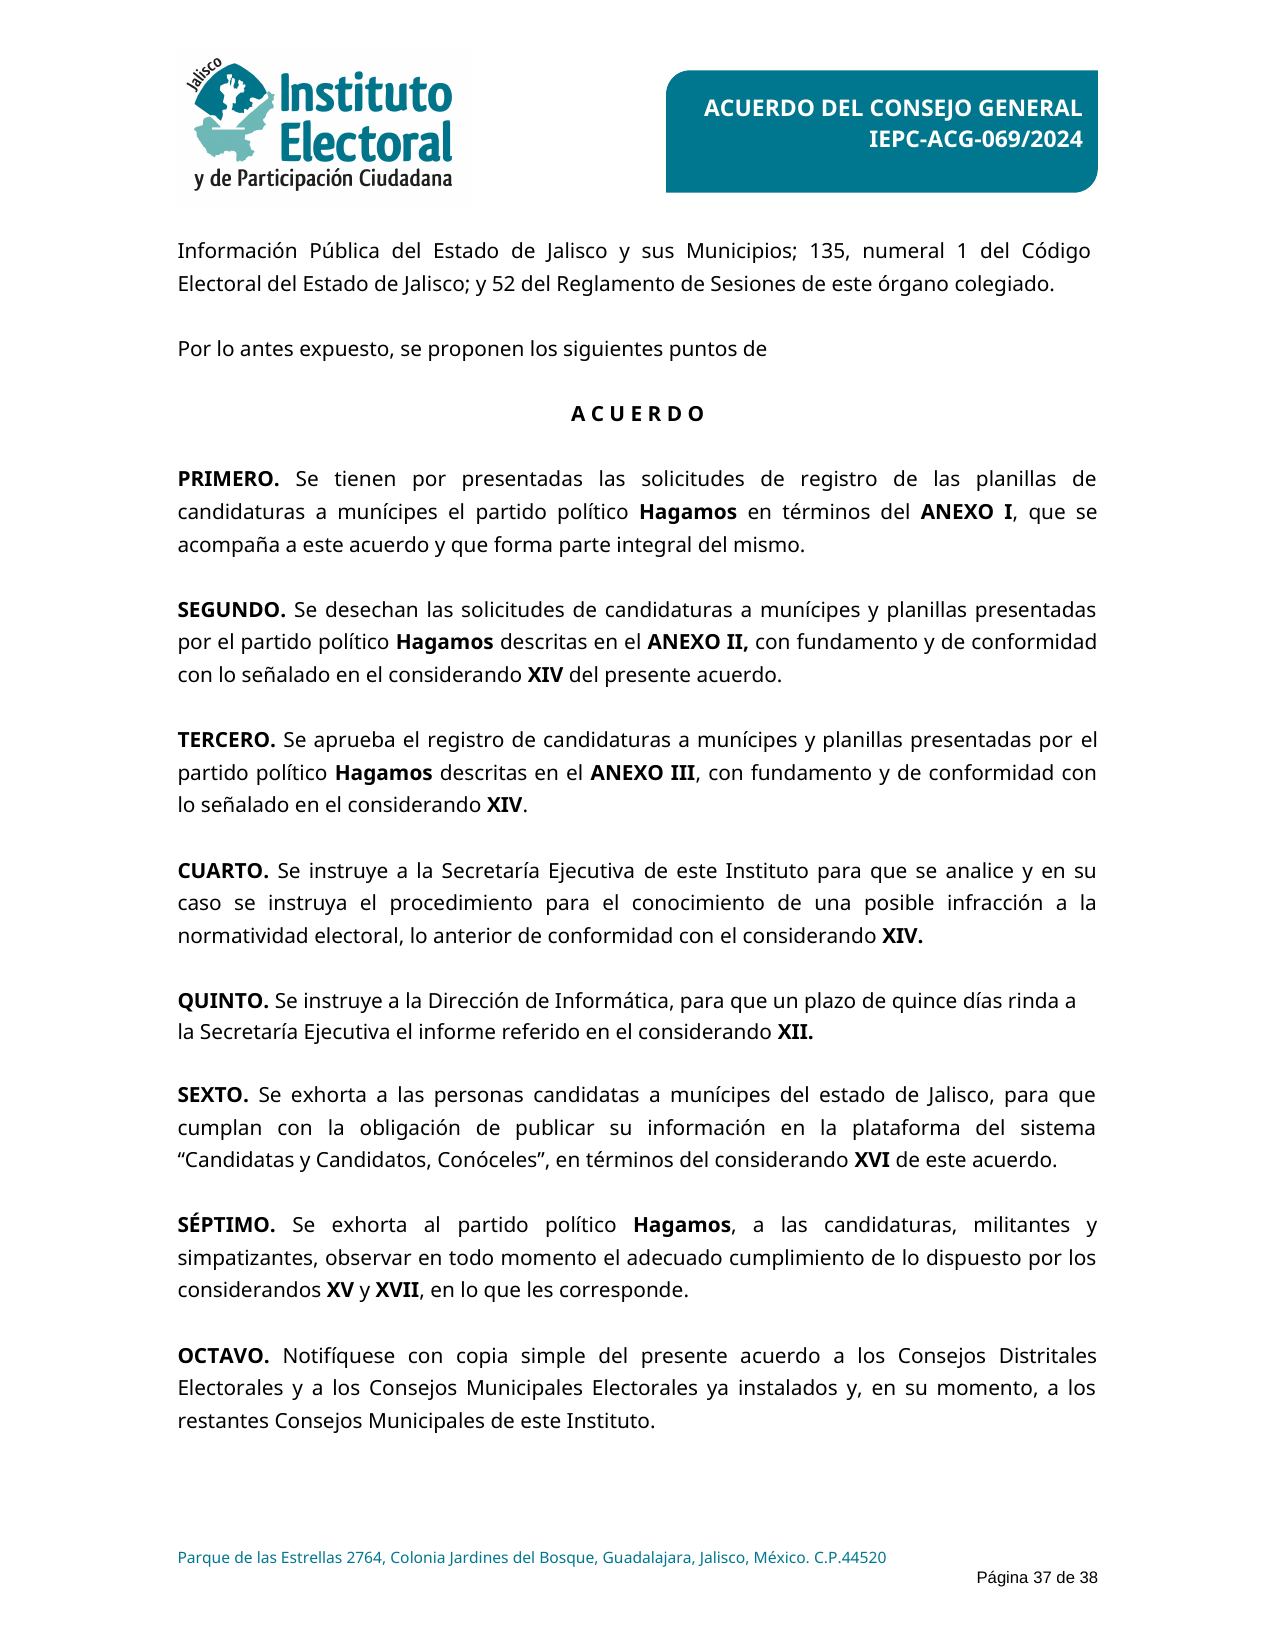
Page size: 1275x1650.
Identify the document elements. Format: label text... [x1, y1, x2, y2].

text SÉPTIMO. Se exhorta al partido político Hagamos, a las candidaturas, militantes y simpatizantes, observar en todo momento el adecuado cumplimiento de lo dispuesto por los considerandos XV y XVII, en lo que les corresponde. [177, 1210, 1098, 1304]
text PRIMERO. Se tienen por presentadas las solicitudes de registro de las planillas de candidaturas a munícipes el partido político Hagamos en términos del ANEXO I, que se acompaña a este acuerdo y que forma parte integral del mismo. [177, 464, 1098, 558]
text OCTAVO. Notifíquese con copia simple del presente acuerdo a los Consejos Distritales Electorales y a los Consejos Municipales Electorales ya instalados y, en su momento, a los restantes Consejos Municipales de este Instituto. [177, 1341, 1098, 1434]
text SEGUNDO. Se desechan las solicitudes de candidaturas a munícipes y planillas presentadas por el partido político Hagamos descritas en el ANEXO II, con fundamento y de conformidad con lo señalado en el considerando XIV del presente acuerdo. [177, 595, 1098, 688]
text Por lo antes expuesto, se proponen los siguientes puntos de [177, 334, 1098, 362]
text TERCERO. Se aprueba el registro de candidaturas a munícipes y planillas presentadas por el partido político Hagamos descritas en el ANEXO III, con fundamento y de conformidad con lo señalado en el considerando XIV. [177, 725, 1098, 819]
picture [177, 47, 473, 206]
text A C U E R D O [177, 399, 1098, 428]
text QUINTO. Se instruye a la Dirección de Informática, para que un plazo de quince días rinda a la Secretaría Ejecutiva el informe referido en el considerando XII. [177, 986, 1098, 1045]
text SEXTO. Se exhorta a las personas candidatas a munícipes del estado de Jalisco, para que cumplan con la obligación de publicar su información en la plataforma del sistema “Candidatas y Candidatos, Conóceles”, en términos del considerando XVI de este acuerdo. [177, 1080, 1098, 1174]
text CUARTO. Se instruye a la Secretaría Ejecutiva de este Instituto para que se analice y en su caso se instruya el procedimiento para el conocimiento de una posible infracción a la normatividad electoral, lo anterior de conformidad con el considerando XIV. [177, 856, 1098, 949]
